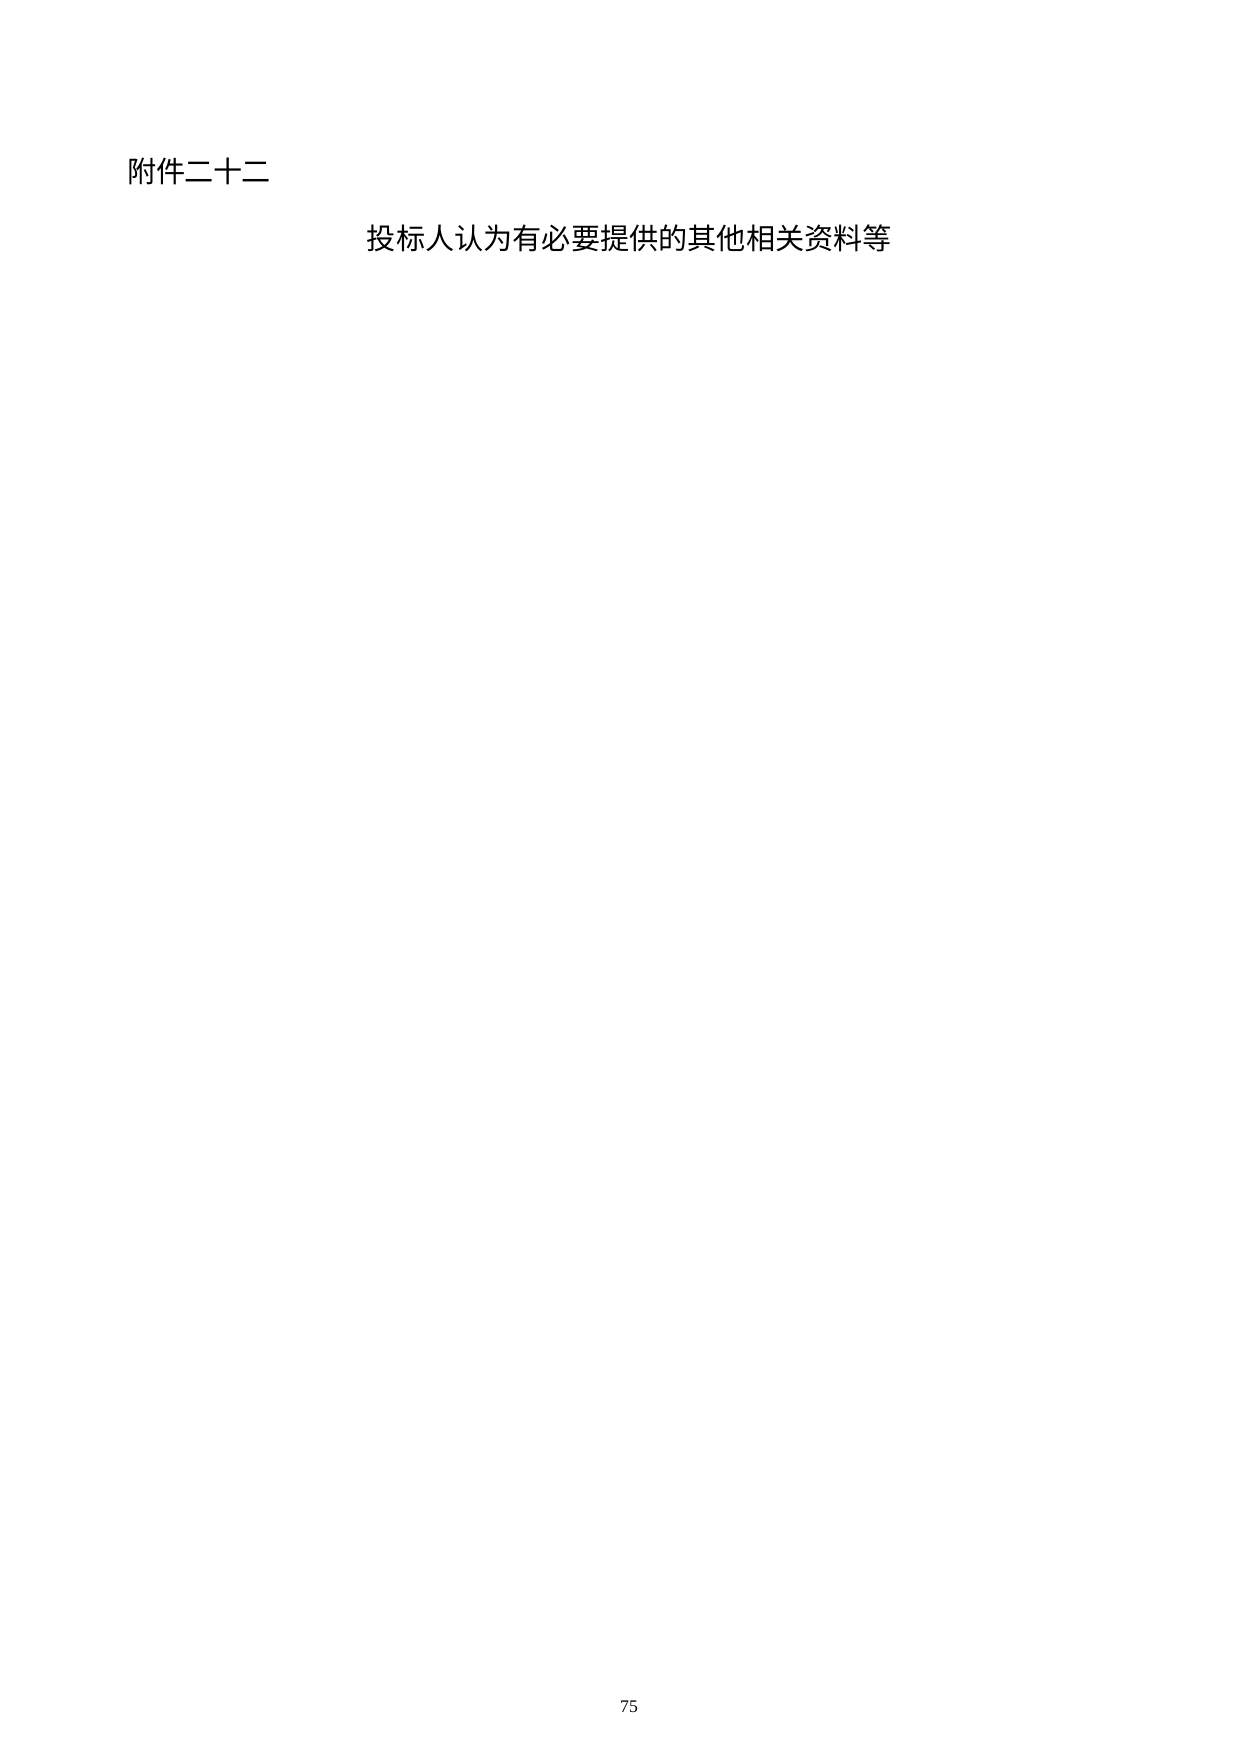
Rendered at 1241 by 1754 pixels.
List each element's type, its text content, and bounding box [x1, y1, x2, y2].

text 附件二十二 [127, 154, 1054, 190]
text 投标人认为有必要提供的其他相关资料等 [367, 221, 1054, 257]
